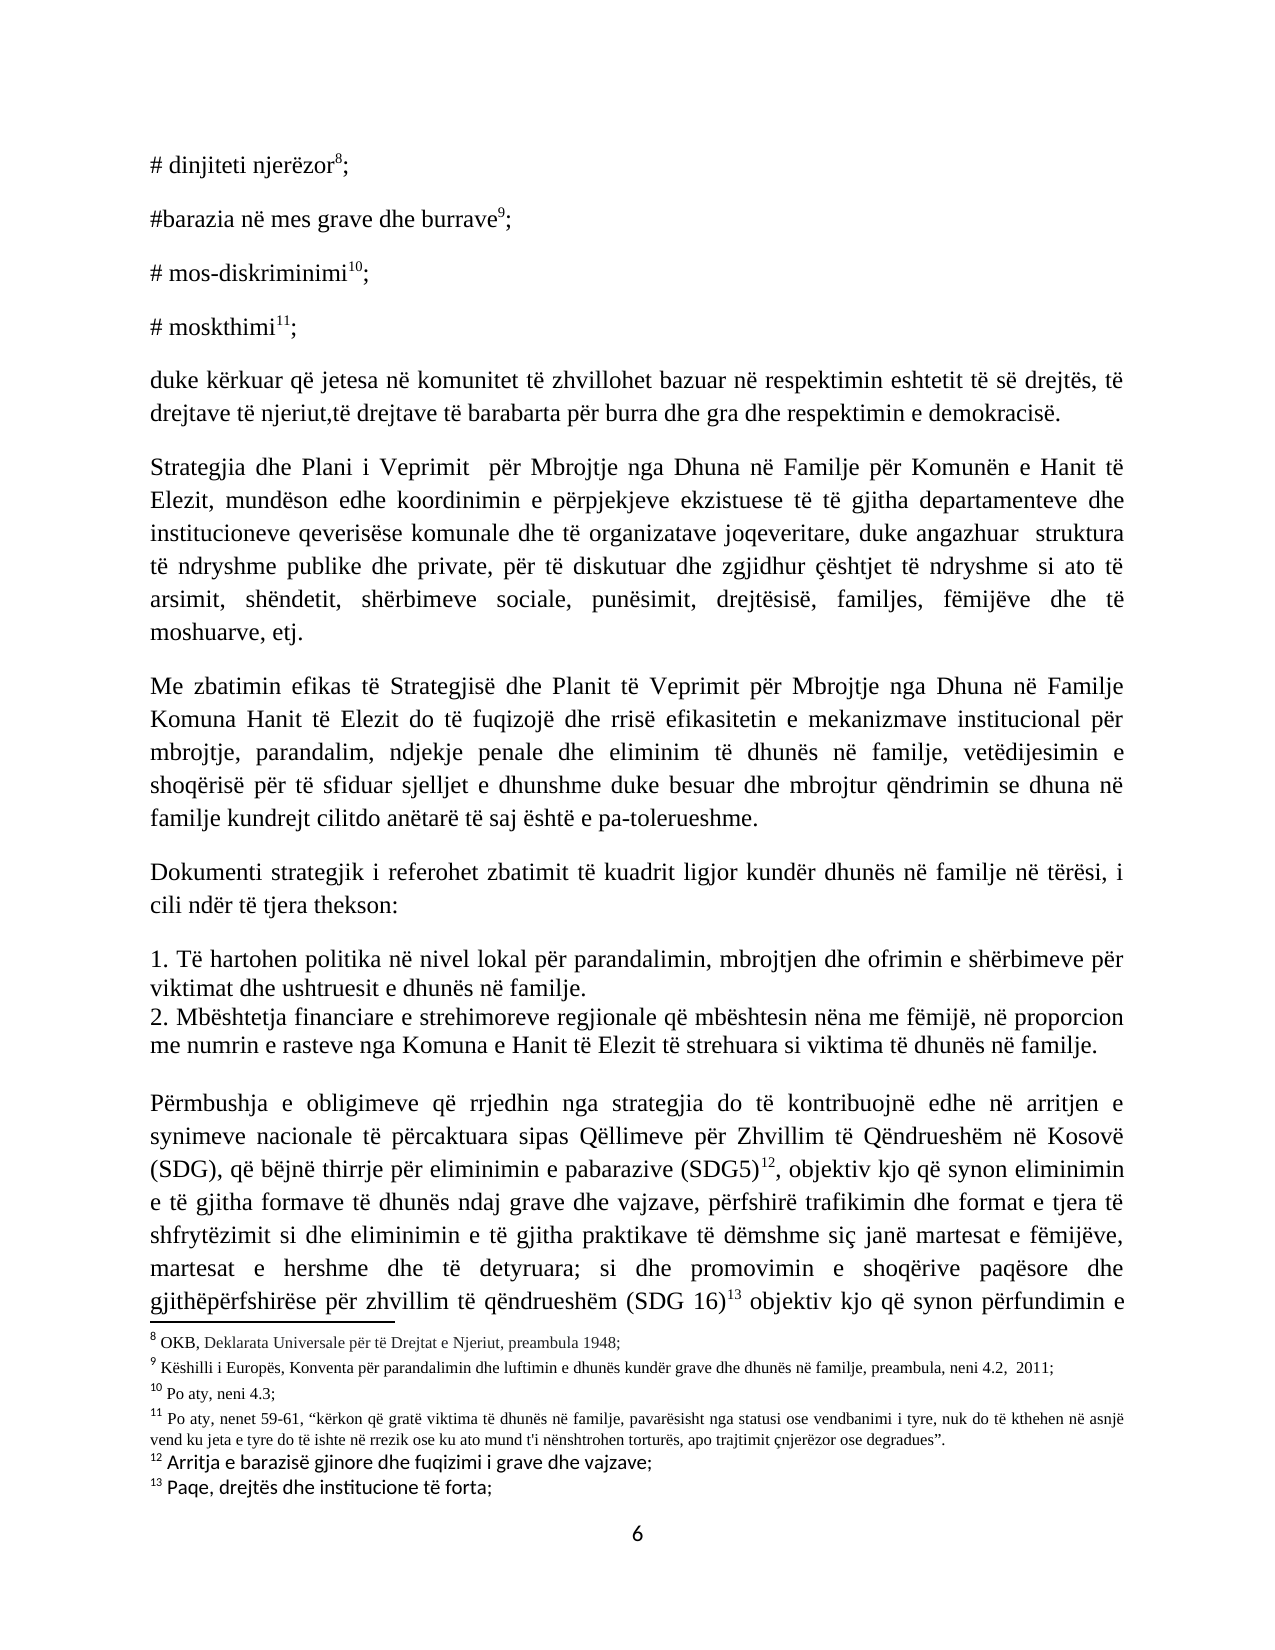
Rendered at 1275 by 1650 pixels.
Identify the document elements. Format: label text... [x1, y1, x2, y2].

text duke kërkuar që jetesa në komunitet të zhvillohet bazuar në respektimin eshtetit të së drejtës, të drejtave të njeriut,të drejtave të barabarta për burra dhe gra dhe respektimin e demokracisë. [150, 365, 1125, 427]
text Me zbatimin efikas të Strategjisë dhe Planit të Veprimit për Mbrojtje nga Dhuna në Familje Komuna Hanit të Elezit do të fuqizojë dhe rrisë efikasitetin e mekanizmave institucional për mbrojtje, parandalim, ndjekje penale dhe eliminim të dhunës në familje, vetëdijesimin e shoqërisë për të sfiduar sjelljet e dhunshme duke besuar dhe mbrojtur qëndrimin se dhuna në familje kundrejt cilitdo anëtarë të saj është e pa-tolerueshme. [150, 671, 1125, 832]
text Dokumenti strategjik i referohet zbatimit të kuadrit ligjor kundër dhunës në familje në tërësi, i cili ndër të tjera thekson: [150, 857, 1125, 919]
text # dinjiteti njerëzor; [150, 150, 1125, 179]
text #barazia në mes grave dhe burrave; [150, 204, 1125, 233]
text Strategjia dhe Plani i Veprimit për Mbrojtje nga Dhuna në Familje për Komunën e Hanit të Elezit, mundëson edhe koordinimin e përpjekjeve ekzistuese të të gjitha departamenteve dhe institucioneve qeverisëse komunale dhe të organizatave joqeveritare, duke angazhuar struktura të ndryshme publike dhe private, për të diskutuar dhe zgjidhur çështjet të ndryshme si ato të arsimit, shëndetit, shërbimeve sociale, punësimit, drejtësisë, familjes, fëmijëve dhe të moshuarve, etj. [150, 452, 1125, 646]
text # moskthimi; [150, 312, 1125, 340]
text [150, 1088, 1125, 1315]
text # mos-diskriminimi; [150, 258, 1125, 286]
text 1. Të hartohen politika në nivel lokal për parandalimin, mbrojtjen dhe ofrimin e shërbimeve për viktimat dhe ushtruesit e dhunës në familje. [150, 944, 1125, 1002]
text 2. Mbështetja financiare e strehimoreve regjionale që mbështesin nëna me fëmijë, në proporcion me numrin e rasteve nga Komuna e Hanit të Elezit të strehuara si viktima të dhunës në familje. [150, 1002, 1125, 1059]
